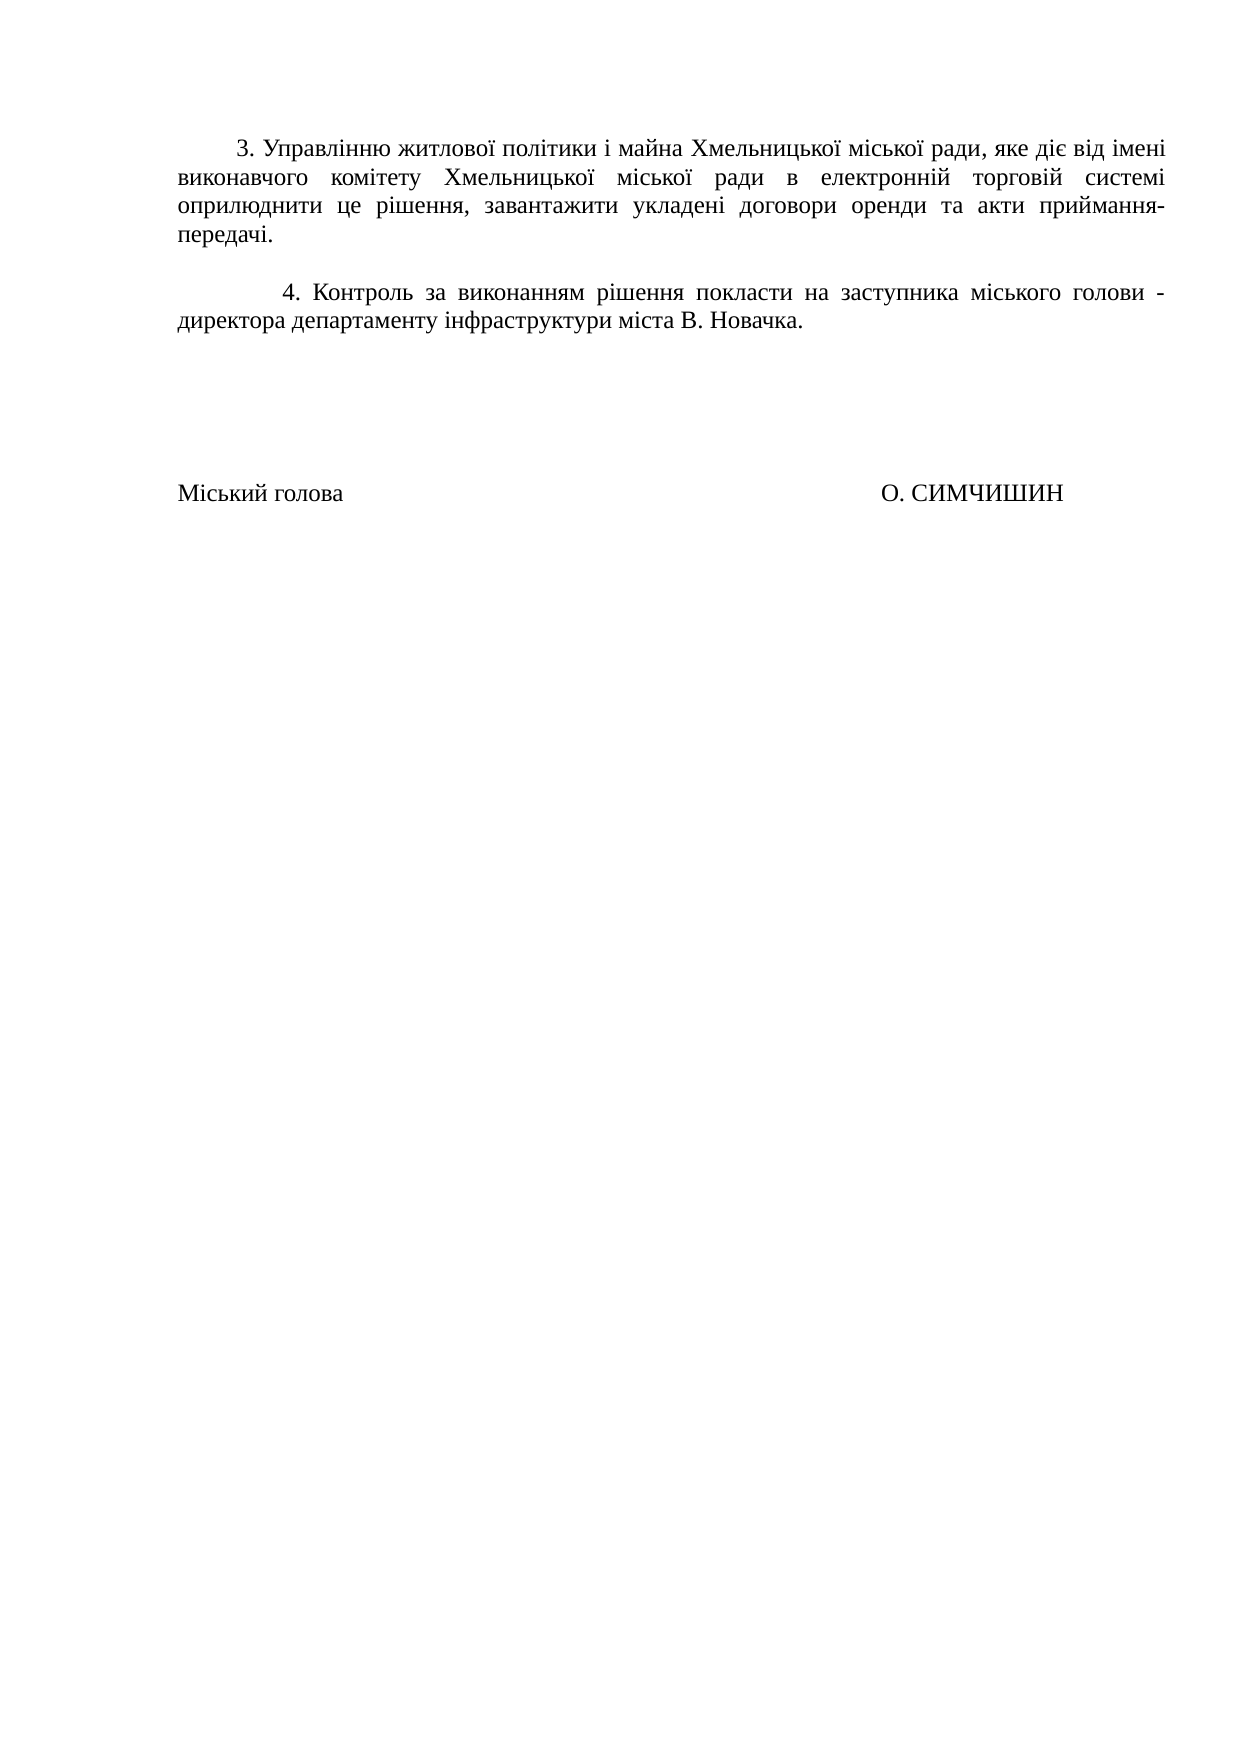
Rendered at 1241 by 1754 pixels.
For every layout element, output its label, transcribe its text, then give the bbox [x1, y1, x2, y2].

text Міський голова О. СИМЧИШИН [177, 478, 1167, 507]
text 3. Управлінню житлової політики і майна Хмельницької міської ради, яке діє від імені виконавчого комітету Хмельницької міської ради в електронній торговій системі оприлюднити це рішення, завантажити укладені договори оренди та акти приймання-передачі. [177, 133, 1167, 248]
text 4. Контроль за виконанням рішення покласти на заступника міського голови - директора департаменту інфраструктури міста В. Новачка. [177, 277, 1167, 334]
